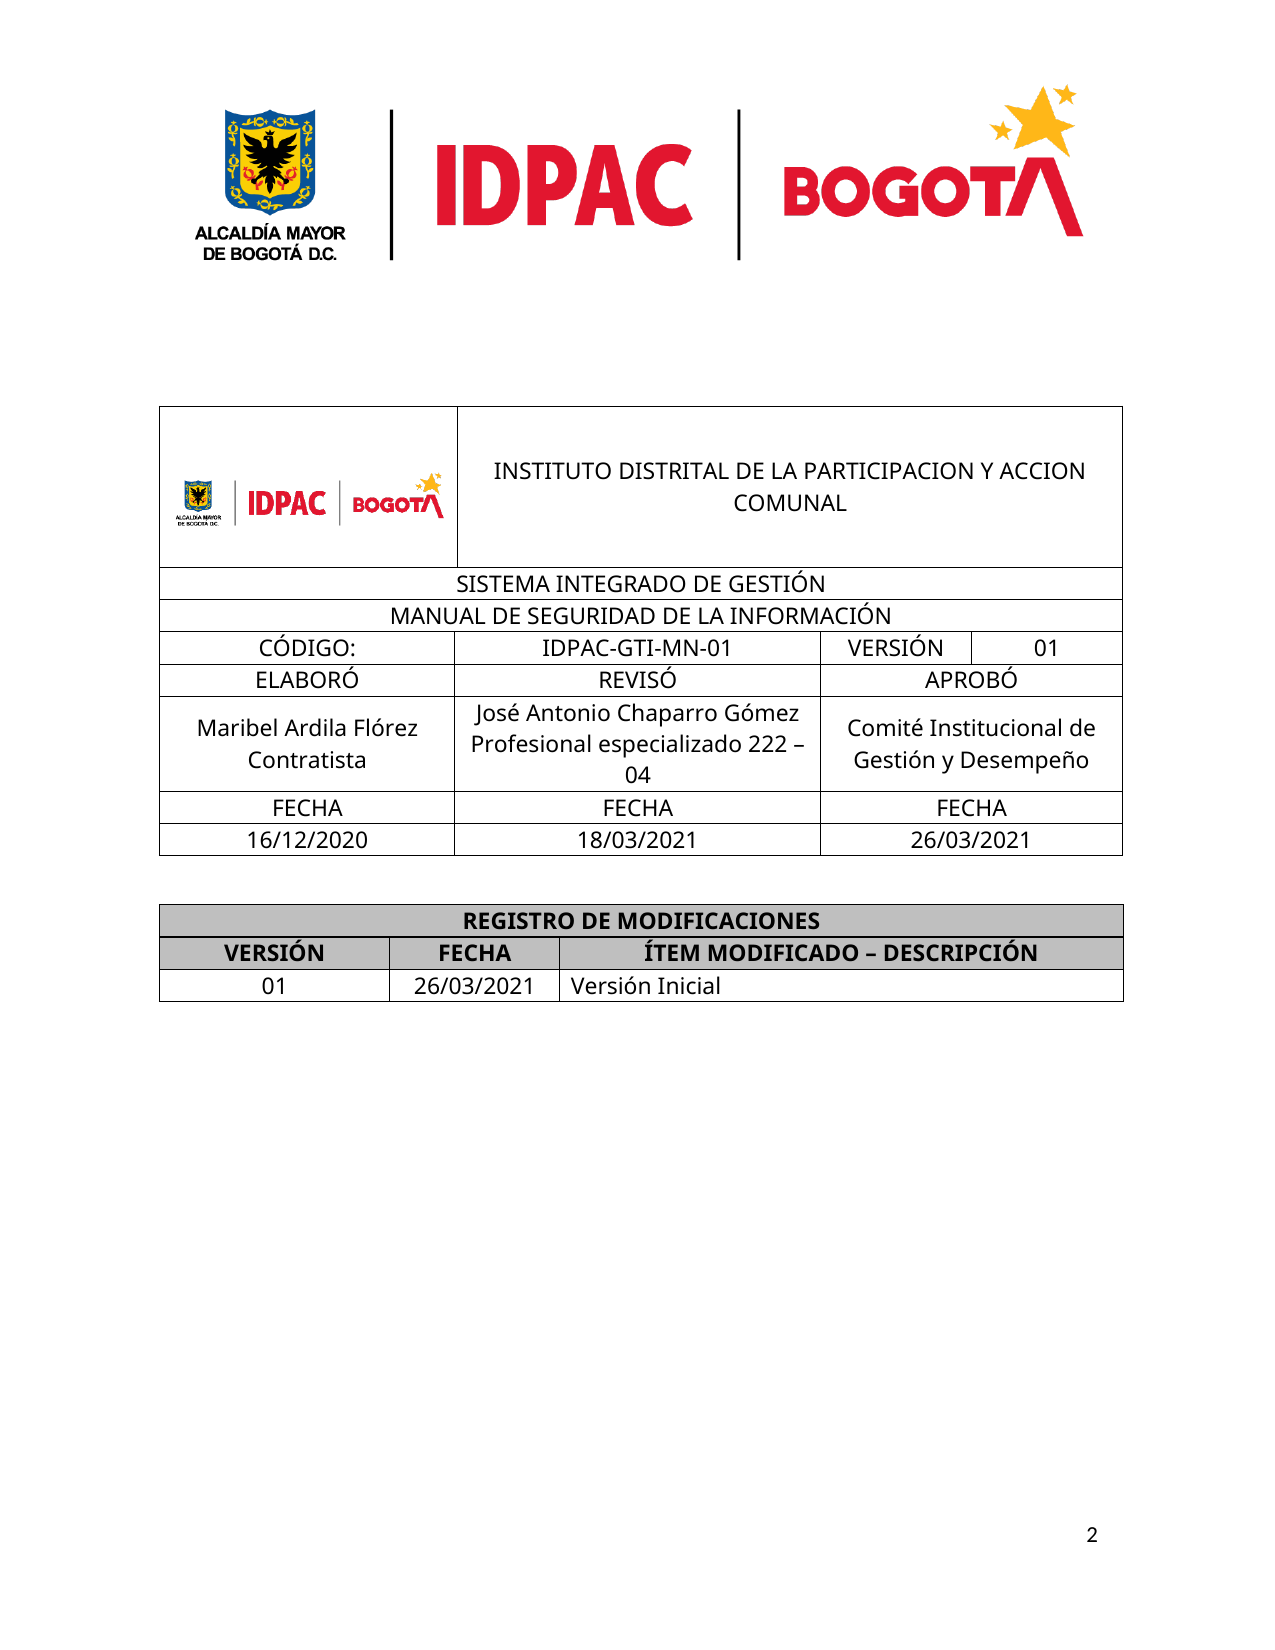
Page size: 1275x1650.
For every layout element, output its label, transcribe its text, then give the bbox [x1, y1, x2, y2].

table_cell Comité Institucional de Gestión y Desempeño [821, 697, 1122, 791]
table_cell CÓDIGO: [160, 632, 454, 663]
table_cell VERSIÓN [160, 938, 389, 969]
table_cell José Antonio Chaparro Gómez Profesional especializado 222 – 04 [455, 697, 820, 791]
table_cell VERSIÓN [821, 632, 971, 663]
table_cell FECHA [390, 938, 559, 969]
table_header REGISTRO DE MODIFICACIONES [160, 905, 1123, 936]
table_cell Versión Inicial [560, 970, 1123, 1001]
table_cell ELABORÓ [160, 665, 454, 696]
table_cell 18/03/2021 [455, 824, 820, 855]
table_header INSTITUTO DISTRITAL DE LA PARTICIPACION Y ACCION COMUNAL [458, 407, 1122, 567]
table_cell APROBÓ [821, 665, 1122, 696]
table_cell SISTEMA INTEGRADO DE GESTIÓN [160, 568, 1122, 599]
table_cell 26/03/2021 [821, 824, 1122, 855]
table_cell FECHA [821, 792, 1122, 823]
table_cell REVISÓ [455, 665, 820, 696]
table_cell 26/03/2021 [390, 970, 559, 1001]
picture [170, 469, 448, 532]
table_cell 01 [160, 970, 389, 1001]
table_cell 16/12/2020 [160, 824, 454, 855]
table_cell MANUAL DE SEGURIDAD DE LA INFORMACIÓN [160, 600, 1122, 631]
table_cell Maribel Ardila Flórez Contratista [160, 697, 454, 791]
picture [177, 73, 1098, 282]
table_cell FECHA [455, 792, 820, 823]
table_cell FECHA [160, 792, 454, 823]
table_cell ÍTEM MODIFICADO – DESCRIPCIÓN [560, 938, 1123, 969]
table_cell IDPAC-GTI-MN-01 [455, 632, 820, 663]
table_header [160, 407, 457, 567]
table_cell 01 [972, 632, 1122, 663]
